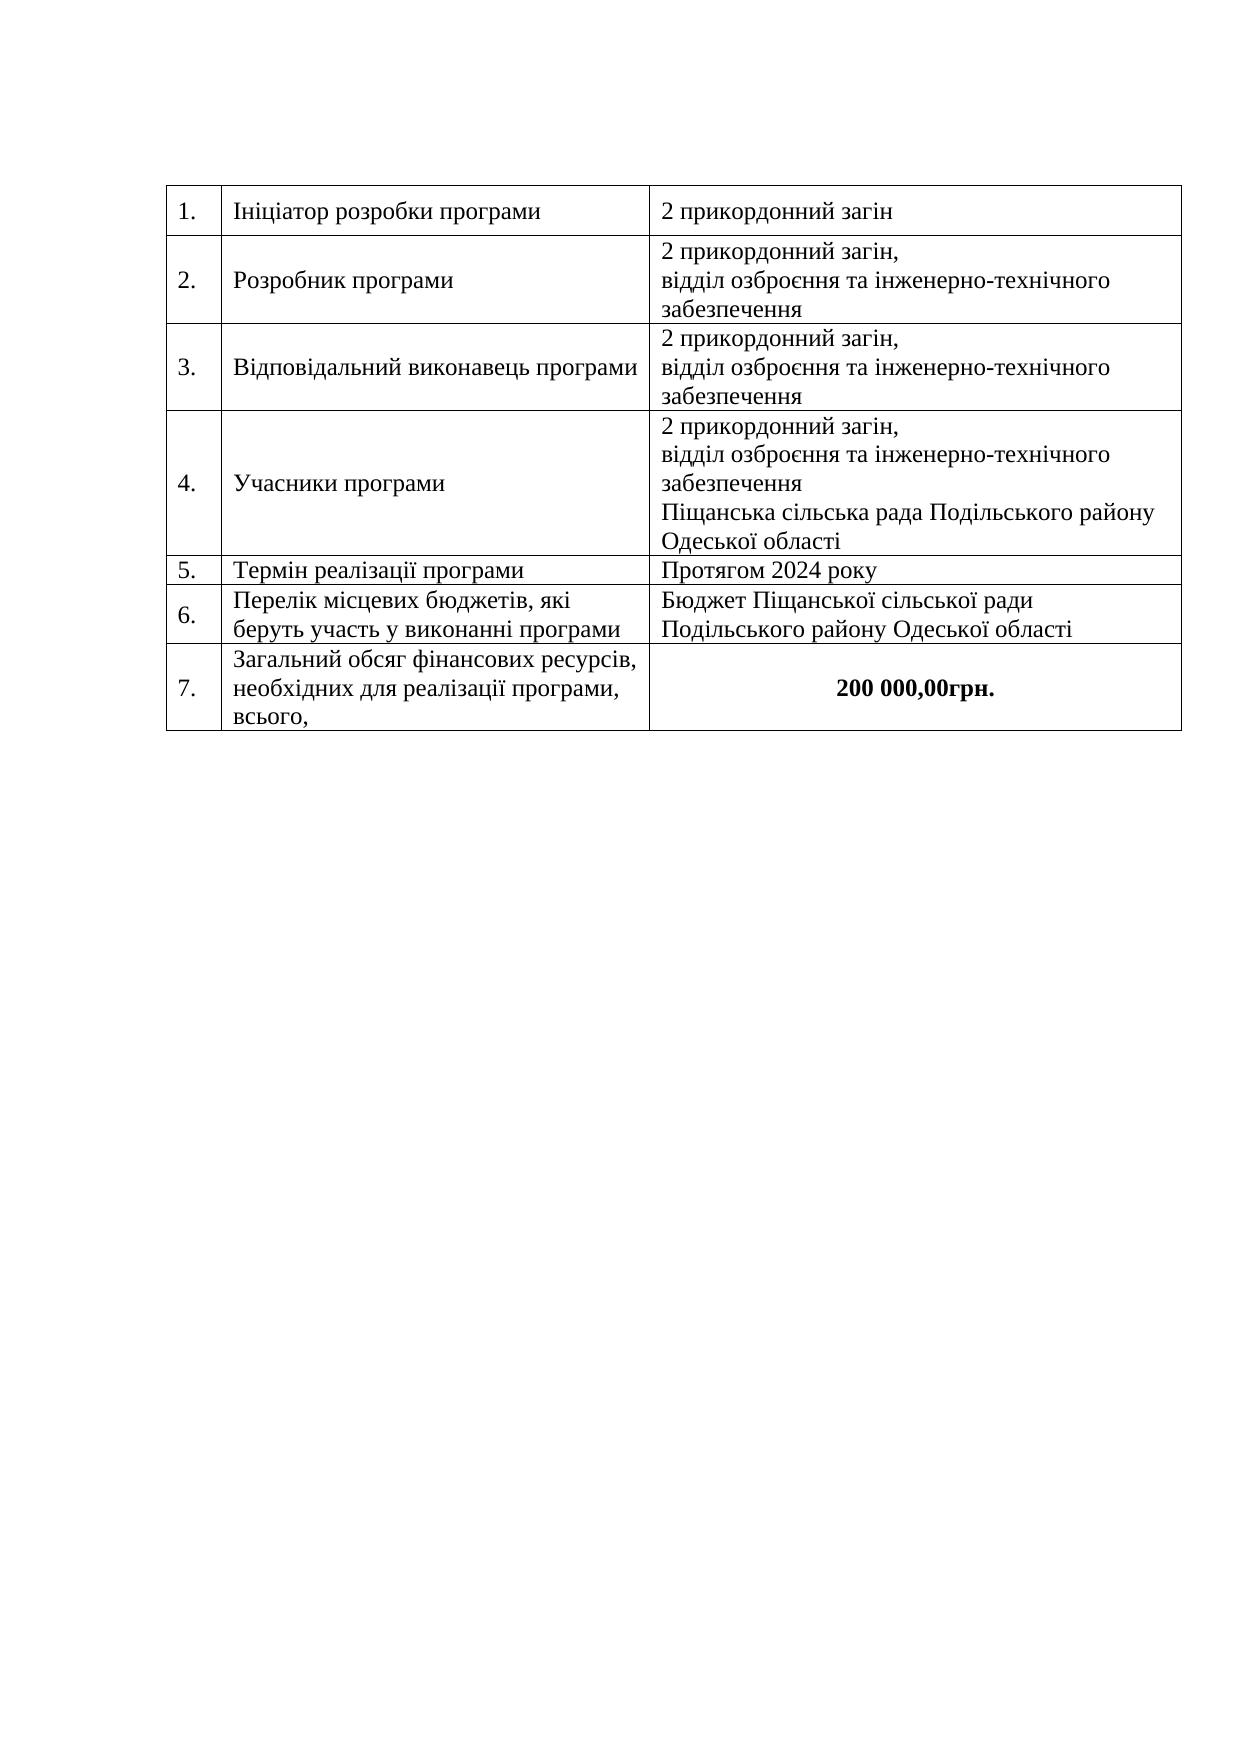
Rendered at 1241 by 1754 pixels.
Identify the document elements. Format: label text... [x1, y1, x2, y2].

table_cell 200 000,00грн. [650, 644, 1181, 730]
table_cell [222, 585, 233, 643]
table_header 2 прикордонний загін [650, 186, 1181, 235]
table_cell 6. [167, 585, 221, 643]
table_cell 2 прикордонний загін, відділ озброєння та інженерно-технічного забезпечення [650, 324, 1181, 410]
table_cell Розробник програми [222, 236, 649, 322]
table_cell Термін реалізації програми [222, 556, 649, 584]
table_cell 7. [167, 644, 221, 730]
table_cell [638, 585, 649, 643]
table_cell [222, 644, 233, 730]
table_header 1. [167, 186, 221, 235]
table_header Ініціатор розробки програми [222, 186, 649, 235]
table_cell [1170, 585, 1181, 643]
table_cell 4. [167, 411, 221, 554]
table_cell 2 прикордонний загін, відділ озброєння та інженерно-технічного забезпечення [650, 236, 1181, 322]
table_cell Протягом 2024 року [650, 556, 1181, 584]
table_cell 5. [167, 556, 221, 584]
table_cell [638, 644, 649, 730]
table_cell Відповідальний виконавець програми [222, 324, 649, 410]
table_cell 3. [167, 324, 221, 410]
table_cell 2. [167, 236, 221, 322]
table_cell 2 прикордонний загін, відділ озброєння та інженерно-технічного забезпечення Піщанська сільська рада Подільського району Одеської області [650, 411, 1181, 554]
table_cell Учасники програми [222, 411, 649, 554]
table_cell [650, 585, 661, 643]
